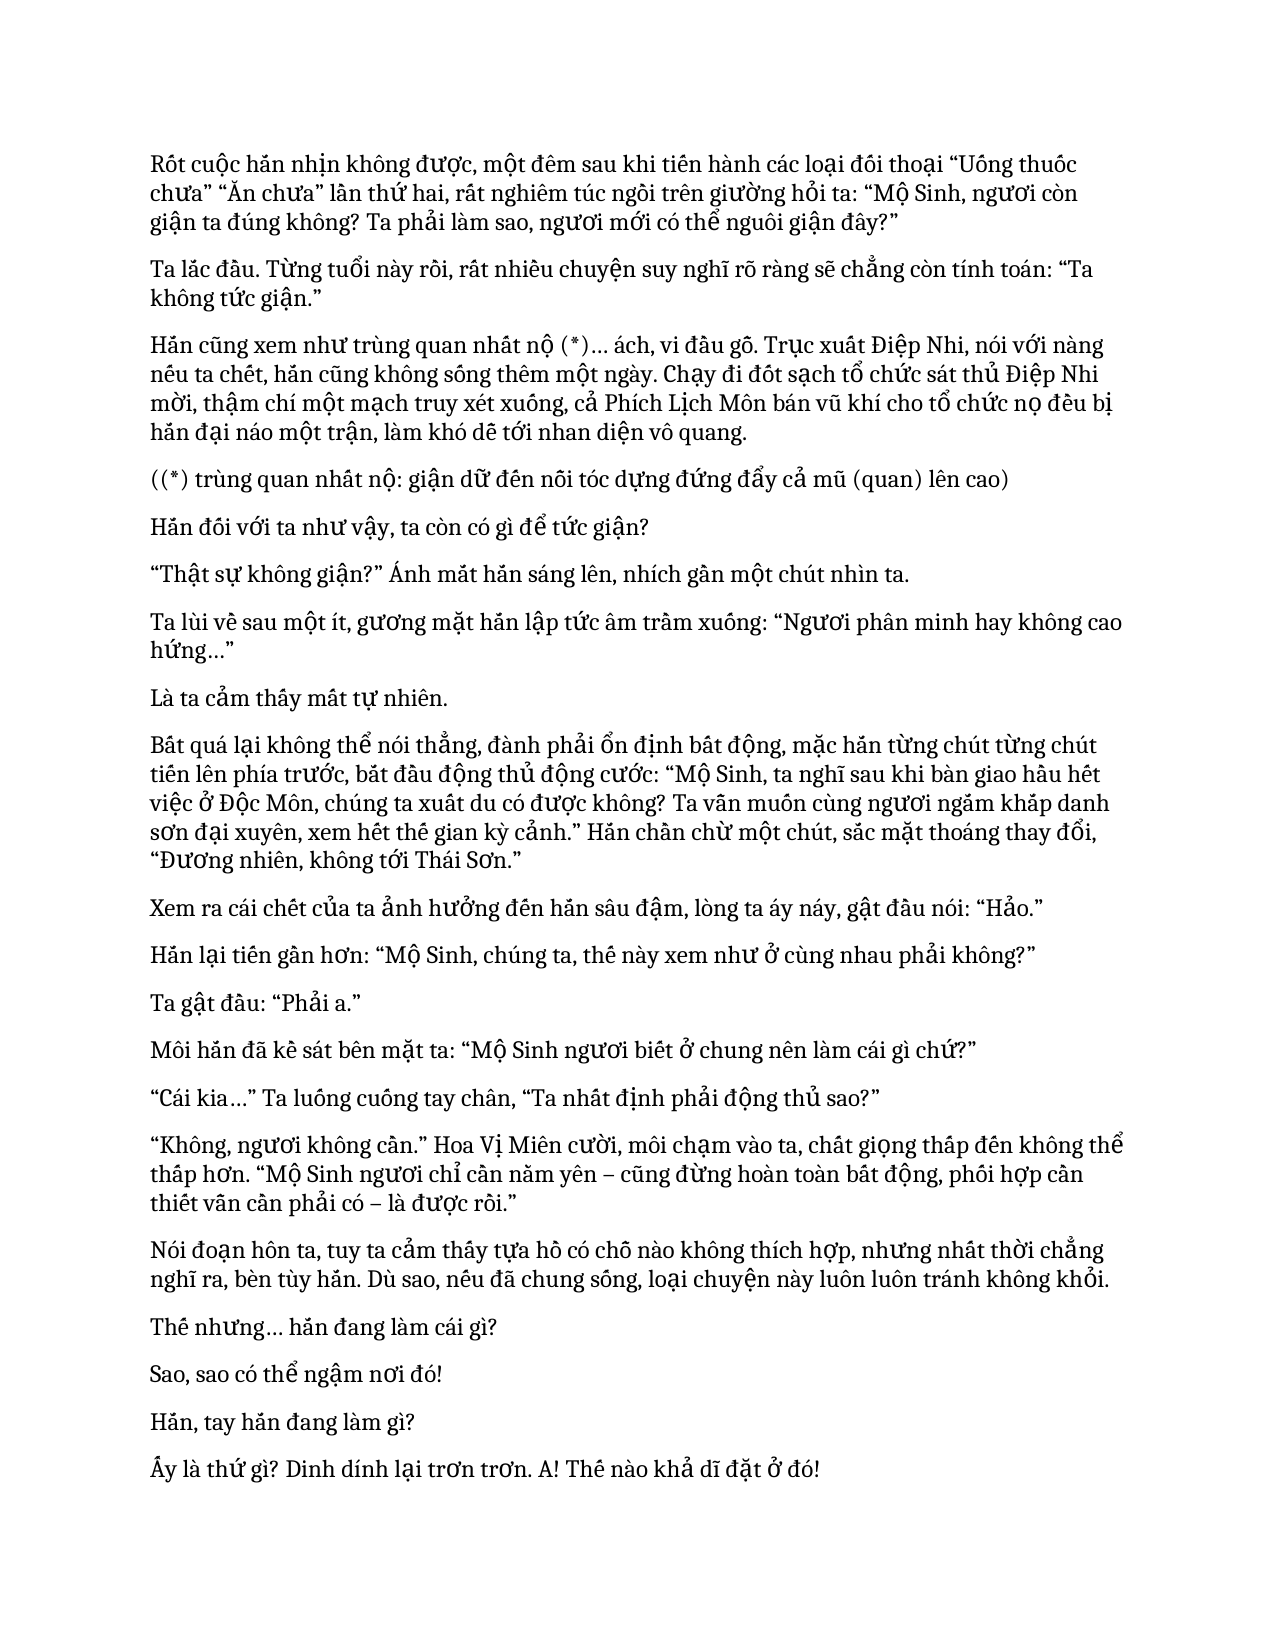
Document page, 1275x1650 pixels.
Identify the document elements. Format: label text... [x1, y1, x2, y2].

text ((*) trùng quan nhất nộ: giận dữ đến nỗi tóc dựng đứng đẩy cả mũ (quan) lên cao) [150, 465, 1125, 494]
text Là ta cảm thấy mất tự nhiên. [150, 684, 1125, 712]
text Ta lắc đầu. Từng tuổi này rồi, rất nhiều chuyện suy nghĩ rõ ràng sẽ chẳng còn tính toán: “Ta không tức giận.” [150, 255, 1125, 312]
text Hắn đối với ta như vậy, ta còn có gì để tức giận? [150, 512, 1125, 541]
text Ta gật đầu: “Phải a.” [150, 989, 1125, 1017]
text Xem ra cái chết của ta ảnh hưởng đến hắn sâu đậm, lòng ta áy náy, gật đầu nói: “Hảo.” [150, 894, 1125, 922]
text Rốt cuộc hắn nhịn không được, một đêm sau khi tiến hành các loại đối thoại “Uống thuốc chưa” “Ăn chưa” lần thứ hai, rất nghiêm túc ngồi trên giường hỏi ta: “Mộ Sinh, ngươi còn giận ta đúng không? Ta phải làm sao, ngươi mới có thể nguôi giận đây?” [150, 150, 1125, 236]
text Thế nhưng… hắn đang làm cái gì? [150, 1312, 1125, 1341]
text Hắn, tay hắn đang làm gì? [150, 1407, 1125, 1436]
text Sao, sao có thể ngậm nơi đó! [150, 1360, 1125, 1389]
text Hắn lại tiến gần hơn: “Mộ Sinh, chúng ta, thế này xem như ở cùng nhau phải không?” [150, 941, 1125, 970]
text Ấy là thứ gì? Dinh dính lại trơn trơn. A! Thế nào khả dĩ đặt ở đó! [150, 1455, 1125, 1484]
text Nói đoạn hôn ta, tuy ta cảm thấy tựa hồ có chỗ nào không thích hợp, nhưng nhất thời chẳng nghĩ ra, bèn tùy hắn. Dù sao, nếu đã chung sống, loại chuyện này luôn luôn tránh không khỏi. [150, 1236, 1125, 1294]
text “Thật sự không giận?” Ánh mắt hắn sáng lên, nhích gần một chút nhìn ta. [150, 560, 1125, 589]
text Bất quá lại không thể nói thẳng, đành phải ổn định bất động, mặc hắn từng chút từng chút tiến lên phía trước, bắt đầu động thủ động cước: “Mộ Sinh, ta nghĩ sau khi bàn giao hầu hết việc ở Độc Môn, chúng ta xuất du có được không? Ta vẫn muốn cùng ngươi ngắm khắp danh sơn đại xuyên, xem hết thế gian kỳ cảnh.” Hắn chần chừ một chút, sắc mặt thoáng thay đổi, “Đương nhiên, không tới Thái Sơn.” [150, 731, 1125, 875]
text “Không, ngươi không cần.” Hoa Vị Miên cười, môi chạm vào ta, chất giọng thấp đến không thể thấp hơn. “Mộ Sinh ngươi chỉ cần nằm yên – cũng đừng hoàn toàn bất động, phối hợp cần thiết vẫn cần phải có – là được rồi.” [150, 1131, 1125, 1217]
text Môi hắn đã kề sát bên mặt ta: “Mộ Sinh ngươi biết ở chung nên làm cái gì chứ?” [150, 1036, 1125, 1065]
text “Cái kia…” Ta luống cuống tay chân, “Ta nhất định phải động thủ sao?” [150, 1084, 1125, 1112]
text Hắn cũng xem như trùng quan nhất nộ (*)… ách, vi đầu gỗ. Trục xuất Điệp Nhi, nói với nàng nếu ta chết, hắn cũng không sống thêm một ngày. Chạy đi đốt sạch tổ chức sát thủ Điệp Nhi mời, thậm chí một mạch truy xét xuống, cả Phích Lịch Môn bán vũ khí cho tổ chức nọ đều bị hắn đại náo một trận, làm khó dễ tới nhan diện vô quang. [150, 331, 1125, 446]
text Ta lùi về sau một ít, gương mặt hắn lập tức âm trầm xuống: “Ngươi phân minh hay không cao hứng…” [150, 607, 1125, 665]
